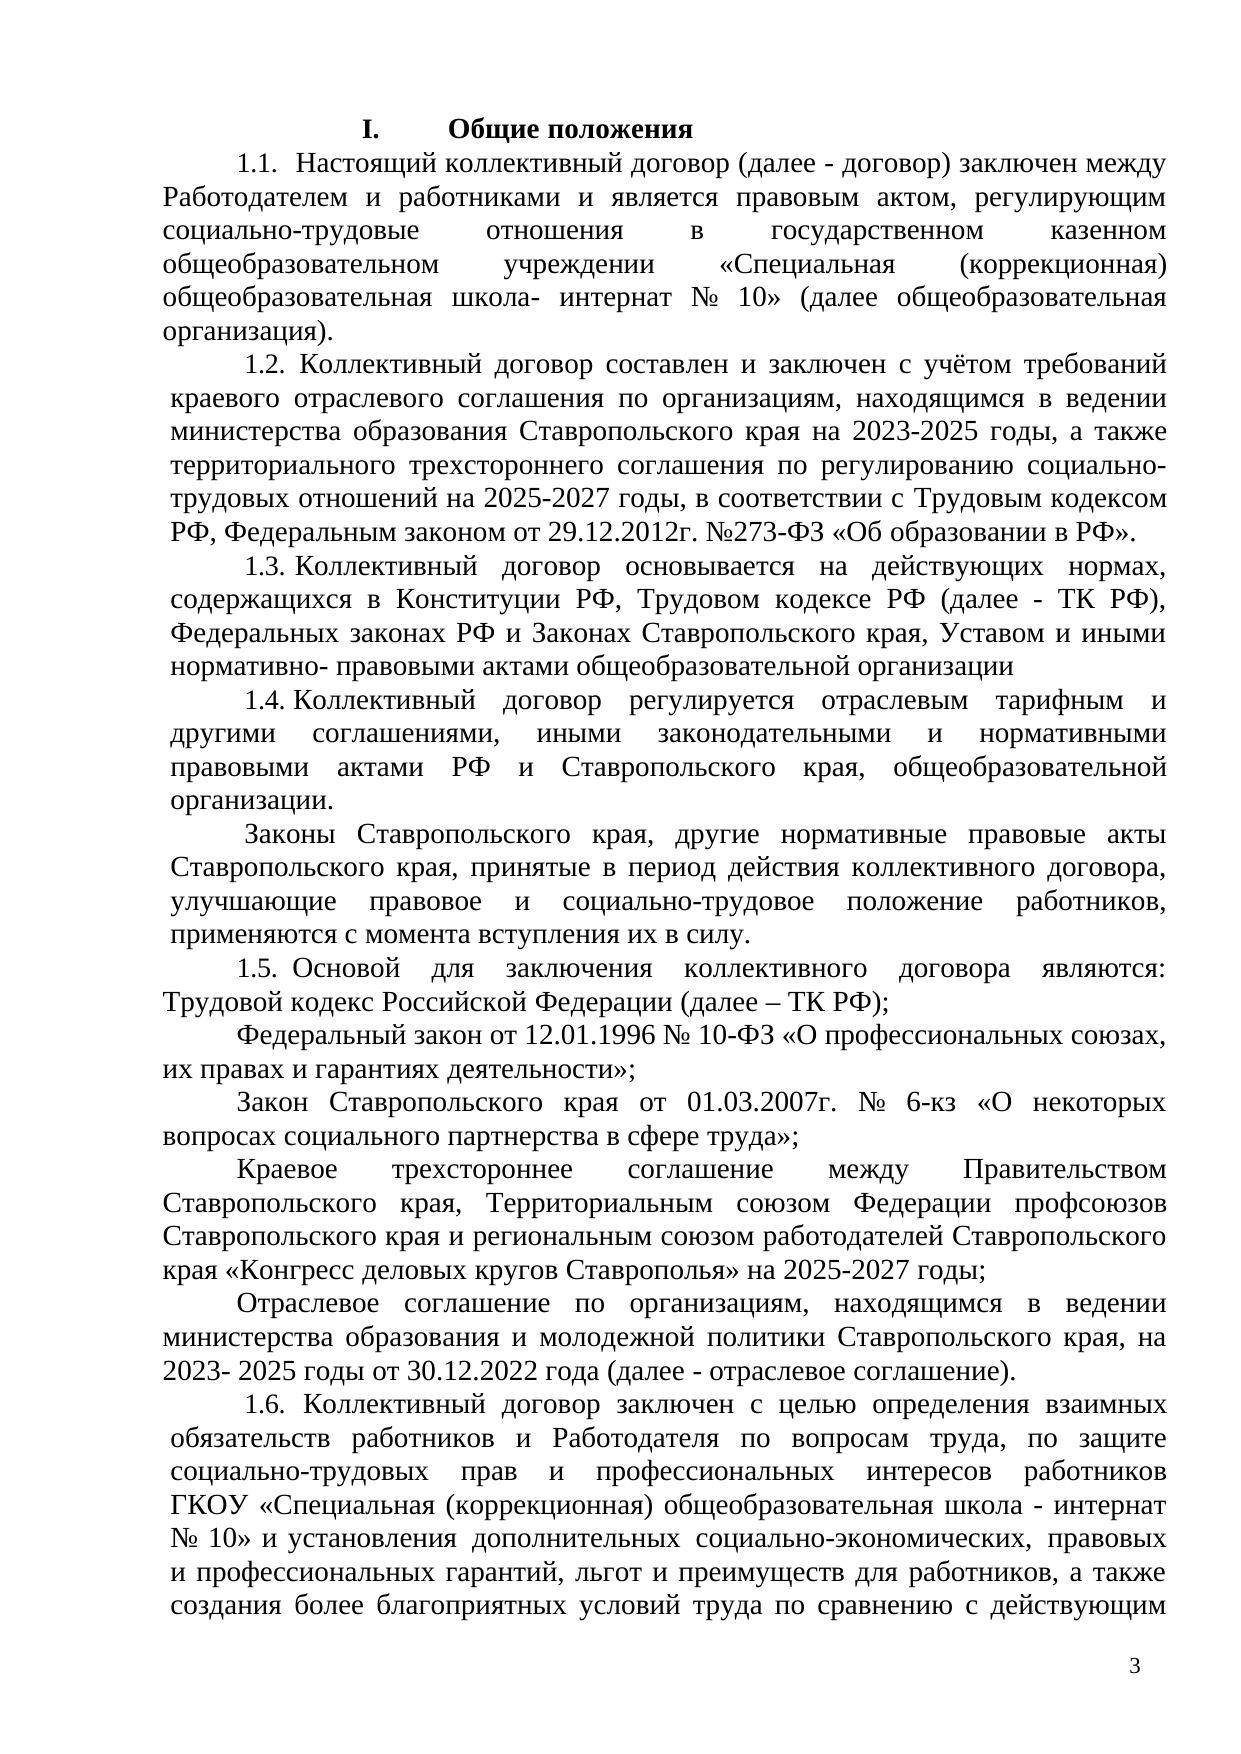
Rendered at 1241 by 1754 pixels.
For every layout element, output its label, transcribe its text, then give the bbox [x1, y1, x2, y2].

text Краевое трехстороннее соглашение между Правительством Ставропольского края, Территориальным союзом Федерации профсоюзов Ставропольского края и региональным союзом работодателей Ставропольского края «Конгресс деловых кругов Ставрополья» на 2025-2027 годы; [162, 1151, 1167, 1286]
list Основой для заключения коллективного договора являются: Трудовой кодекс Российской Федерации (далее – ТК РФ); [162, 950, 1167, 1017]
subtitle Общие положения [288, 113, 1175, 145]
text Отраслевое соглашение по организациям, находящимся в ведении министерства образования и молодежной политики Ставропольского края, на 2023- 2025 годы от 30.12.2022 года (далее - отраслевое соглашение). [162, 1286, 1167, 1386]
list Коллективный договор основывается на действующих нормах, содержащихся в Конституции РФ, Трудовом кодексе РФ (далее - ТК РФ), Федеральных законах РФ и Законах Ставропольского края, Уставом и иными нормативно- правовыми актами общеобразовательной организации [170, 548, 1167, 682]
list Коллективный договор регулируется отраслевым тарифным и другими соглашениями, иными законодательными и нормативными правовыми актами РФ и Ставропольского края, общеобразовательной организации. [170, 682, 1167, 816]
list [170, 1386, 1167, 1621]
text Федеральный закон от 12.01.1996 № 10-ФЗ «О профессиональных союзах, их правах и гарантиях деятельности»; [162, 1017, 1167, 1084]
list Коллективный договор составлен и заключен с учётом требований краевого отраслевого соглашения по организациям, находящимся в ведении министерства образования Ставропольского края на 2023-2025 годы, а также территориального трехстороннего соглашения по регулированию социально-трудовых отношений на 2025-2027 годы, в соответствии с Трудовым кодексом РФ, Федеральным законом от 29.12.2012г. №273-ФЗ «Об образовании в РФ». [170, 346, 1167, 548]
text Закон Ставропольского края от 01.03.2007г. № 6-кз «О некоторых вопросах социального партнерства в сфере труда»; [162, 1084, 1167, 1151]
list Настоящий коллективный договор (далее - договор) заключен между Работодателем и работниками и является правовым актом, регулирующим социально-трудовые отношения в государственном казенном общеобразовательном учреждении «Специальная (коррекционная) общеобразовательная школа- интернат № 10» (далее общеобразовательная организация). [162, 145, 1167, 346]
text Законы Ставропольского края, другие нормативные правовые акты Ставропольского края, принятые в период действия коллективного договора, улучшающие правовое и социально-трудовое положение работников, применяются с момента вступления их в силу. [170, 816, 1167, 950]
